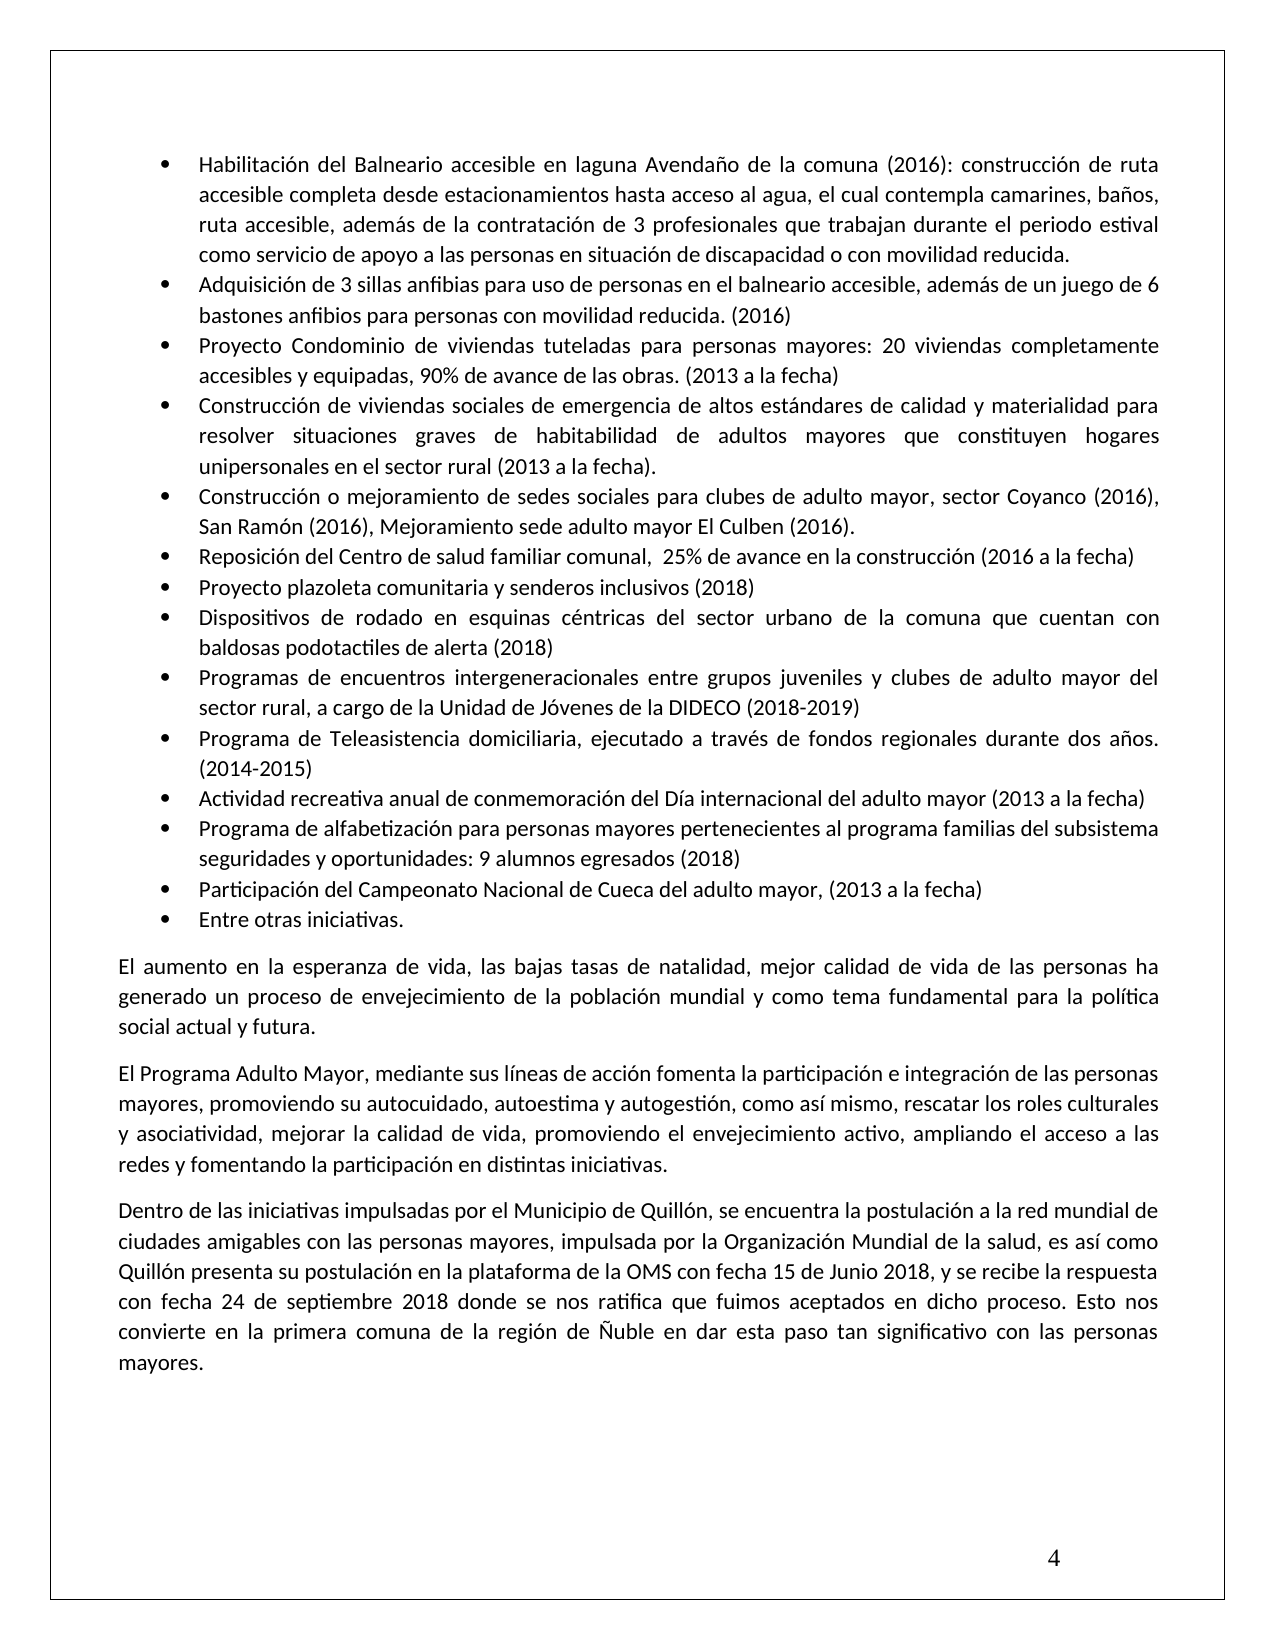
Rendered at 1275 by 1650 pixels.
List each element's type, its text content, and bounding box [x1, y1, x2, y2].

list Programas de encuentros intergeneracionales entre grupos juveniles y clubes de adulto mayor del sector rural, a cargo de la Unidad de Jóvenes de la DIDECO (2018-2019) [161, 663, 1161, 722]
list Adquisición de 3 sillas anfibias para uso de personas en el balneario accesible, además de un juego de 6 bastones anfibios para personas con movilidad reducida. (2016) [161, 271, 1161, 329]
text El aumento en la esperanza de vida, las bajas tasas de natalidad, mejor calidad de vida de las personas ha generado un proceso de envejecimiento de la población mundial y como tema fundamental para la política social actual y futura. [118, 952, 1161, 1040]
list Proyecto plazoleta comunitaria y senderos inclusivos (2018) [161, 573, 1161, 601]
list Proyecto Condominio de viviendas tuteladas para personas mayores: 20 viviendas completamente accesibles y equipadas, 90% de avance de las obras. (2013 a la fecha) [161, 331, 1161, 389]
list Dispositivos de rodado en esquinas céntricas del sector urbano de la comuna que cuentan con baldosas podotactiles de alerta (2018) [161, 603, 1161, 661]
list Programa de Teleasistencia domiciliaria, ejecutado a través de fondos regionales durante dos años.(2014-2015) [161, 724, 1161, 782]
list Reposición del Centro de salud familiar comunal, 25% de avance en la construcción (2016 a la fecha) [161, 542, 1161, 571]
list Actividad recreativa anual de conmemoración del Día internacional del adulto mayor (2013 a la fecha) [161, 784, 1161, 812]
list Construcción o mejoramiento de sedes sociales para clubes de adulto mayor, sector Coyanco (2016), San Ramón (2016), Mejoramiento sede adulto mayor El Culben (2016). [161, 482, 1161, 540]
text Dentro de las iniciativas impulsadas por el Municipio de Quillón, se encuentra la postulación a la red mundial de ciudades amigables con las personas mayores, impulsada por la Organización Mundial de la salud, es así como Quillón presenta su postulación en la plataforma de la OMS con fecha 15 de Junio 2018, y se recibe la respuesta con fecha 24 de septiembre 2018 donde se nos ratifica que fuimos aceptados en dicho proceso. Esto nos convierte en la primera comuna de la región de Ñuble en dar esta paso tan significativo con las personas mayores. [118, 1197, 1161, 1376]
text El Programa Adulto Mayor, mediante sus líneas de acción fomenta la participación e integración de las personas mayores, promoviendo su autocuidado, autoestima y autogestión, como así mismo, rescatar los roles culturales y asociatividad, mejorar la calidad de vida, promoviendo el envejecimiento activo, ampliando el acceso a las redes y fomentando la participación en distintas iniciativas. [118, 1059, 1161, 1178]
list Entre otras iniciativas. [161, 905, 1161, 933]
list Participación del Campeonato Nacional de Cueca del adulto mayor, (2013 a la fecha) [161, 875, 1161, 903]
list Habilitación del Balneario accesible en laguna Avendaño de la comuna (2016): construcción de ruta accesible completa desde estacionamientos hasta acceso al agua, el cual contempla camarines, baños, ruta accesible, además de la contratación de 3 profesionales que trabajan durante el periodo estival como servicio de apoyo a las personas en situación de discapacidad o con movilidad reducida. [161, 150, 1161, 268]
list Construcción de viviendas sociales de emergencia de altos estándares de calidad y materialidad para resolver situaciones graves de habitabilidad de adultos mayores que constituyen hogares unipersonales en el sector rural (2013 a la fecha). [161, 391, 1161, 480]
list Programa de alfabetización para personas mayores pertenecientes al programa familias del subsistema seguridades y oportunidades: 9 alumnos egresados (2018) [161, 814, 1161, 873]
